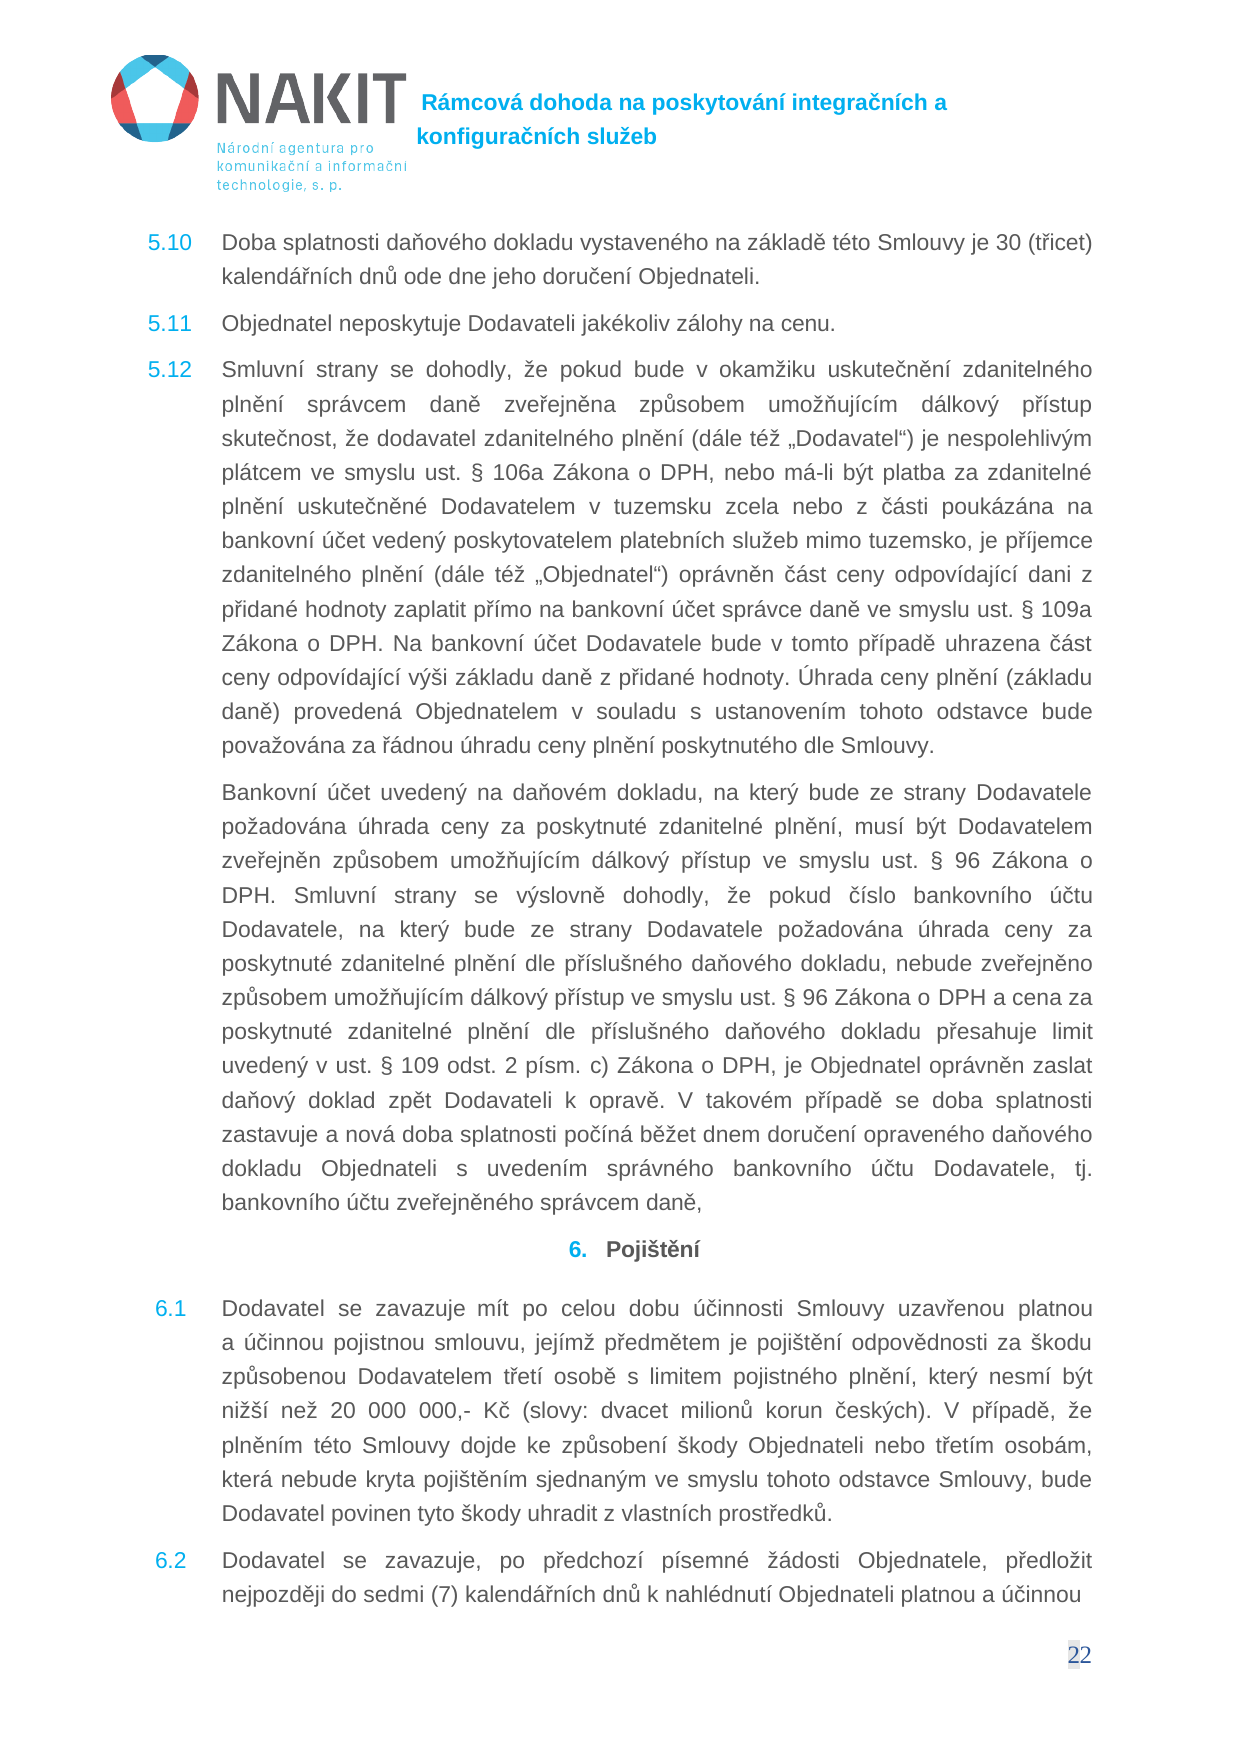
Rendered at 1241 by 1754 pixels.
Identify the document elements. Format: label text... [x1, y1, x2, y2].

text Bankovní účet uvedený na daňovém dokladu, na který bude ze strany Dodavatele požadována úhrada ceny za poskytnuté zdanitelné plnění, musí být Dodavatelem zveřejněn způsobem umožňujícím dálkový přístup ve smyslu ust. § 96 Zákona o DPH. Smluvní strany se výslovně dohodly, že pokud číslo bankovního účtu Dodavatele, na který bude ze strany Dodavatele požadována úhrada ceny za poskytnuté zdanitelné plnění dle příslušného daňového dokladu, nebude zveřejněno způsobem umožňujícím dálkový přístup ve smyslu ust. § 96 Zákona o DPH a cena za poskytnuté zdanitelné plnění dle příslušného daňového dokladu přesahuje limit uvedený v ust. § 109 odst. 2 písm. c) Zákona o DPH, je Objednatel oprávněn zaslat daňový doklad zpět Dodavateli k opravě. V takovém případě se doba splatnosti zastavuje a nová doba splatnosti počíná běžet dnem doručení opraveného daňového dokladu Objednateli s uvedením správného bankovního účtu Dodavatele, tj. bankovního účtu zveřejněného správcem daně, [221, 779, 1093, 1215]
list Dodavatel se zavazuje mít po celou dobu účinnosti Smlouvy uzavřenou platnou a účinnou pojistnou smlouvu, jejímž předmětem je pojištění odpovědnosti za škodu způsobenou Dodavatelem třetí osobě s limitem pojistného plnění, který nesmí být nižší než 20 000 000,- Kč (slovy: dvacet milionů korun českých). V případě, že plněním této Smlouvy dojde ke způsobení škody Objednateli nebo třetím osobám, která nebude kryta pojištěním sjednaným ve smyslu tohoto odstavce Smlouvy, bude Dodavatel povinen tyto škody uhradit z vlastních prostředků. [155, 1295, 1093, 1526]
subtitle Pojištění [568, 1236, 1178, 1262]
list Doba splatnosti daňového dokladu vystaveného na základě této Smlouvy je 30 (třicet) kalendářních dnů ode dne jeho doručení Objednateli. [148, 229, 1093, 289]
list Objednatel neposkytuje Dodavateli jakékoliv zálohy na cenu. [148, 310, 1178, 336]
picture [111, 55, 407, 192]
list Smluvní strany se dohodly, že pokud bude v okamžiku uskutečnění zdanitelného plnění správcem daně zveřejněna způsobem umožňujícím dálkový přístup skutečnost, že dodavatel zdanitelného plnění (dále též „Dodavatel“) je nespolehlivým plátcem ve smyslu ust. § 106a Zákona o DPH, nebo má-li být platba za zdanitelné plnění uskutečněné Dodavatelem v tuzemsku zcela nebo z části poukázána na bankovní účet vedený poskytovatelem platebních služeb mimo tuzemsko, je příjemce zdanitelného plnění (dále též „Objednatel“) oprávněn část ceny odpovídající dani z přidané hodnoty zaplatit přímo na bankovní účet správce daně ve smyslu ust. § 109a Zákona o DPH. Na bankovní účet Dodavatele bude v tomto případě uhrazena část ceny odpovídající výši základu daně z přidané hodnoty. Úhrada ceny plnění (základu daně) provedená Objednatelem v souladu s ustanovením tohoto odstavce bude považována za řádnou úhradu ceny plnění poskytnutého dle Smlouvy. [148, 356, 1093, 759]
list Dodavatel se zavazuje, po předchozí písemné žádosti Objednatele, předložit nejpozději do sedmi (7) kalendářních dnů k nahlédnutí Objednateli platnou a účinnou [155, 1547, 1093, 1607]
